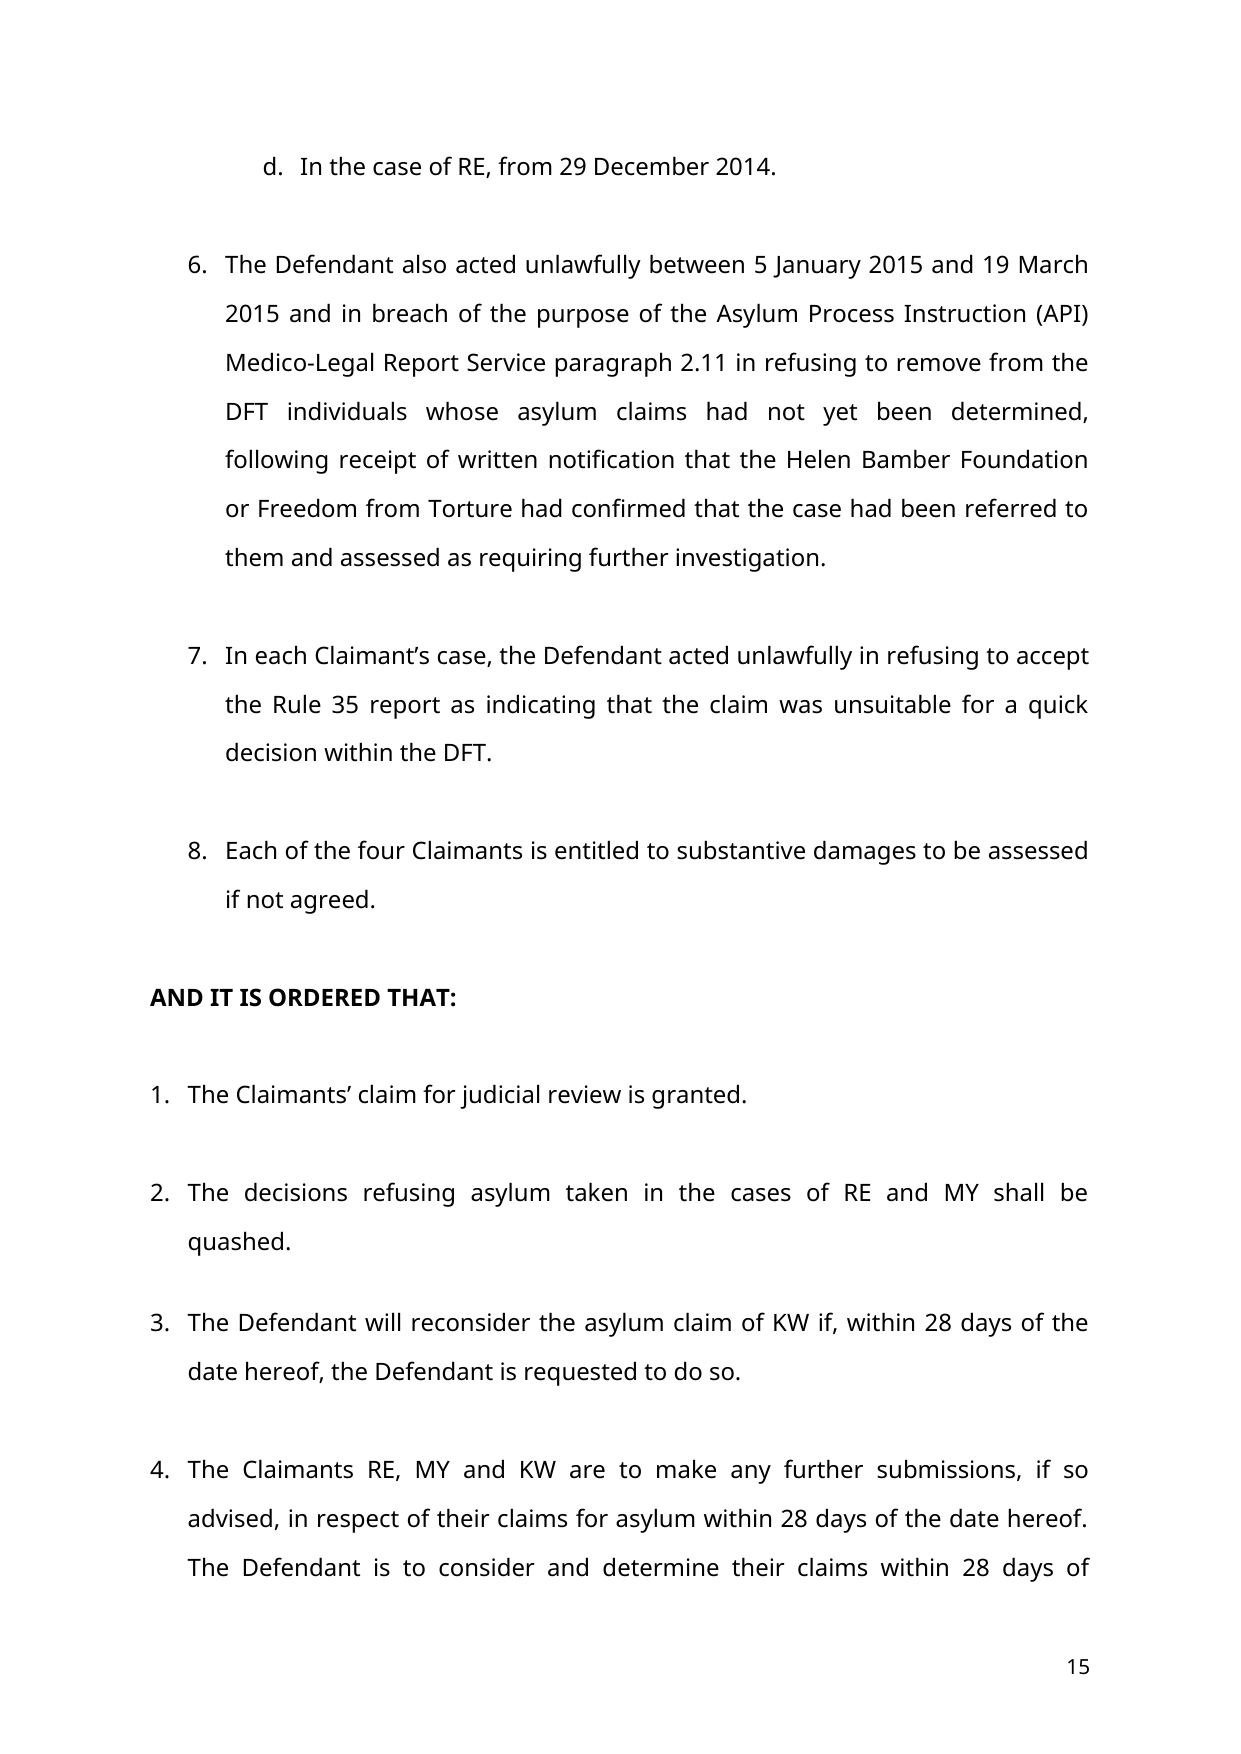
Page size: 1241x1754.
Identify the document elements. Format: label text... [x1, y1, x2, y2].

list The decisions refusing asylum taken in the cases of RE and MY shall be quashed. [150, 1176, 1090, 1257]
list The Defendant will reconsider the asylum claim of KW if, within 28 days of the date hereof, the Defendant is requested to do so. [150, 1306, 1090, 1388]
list In each Claimant’s case, the Defendant acted unlawfully in refusing to accept the Rule 35 report as indicating that the claim was unsuitable for a quick decision within the DFT. [187, 638, 1090, 769]
list The Defendant also acted unlawfully between 5 January 2015 and 19 March 2015 and in breach of the purpose of the Asylum Process Instruction (API) Medico-Legal Report Service paragraph 2.11 in refusing to remove from the DFT individuals whose asylum claims had not yet been determined, following receipt of written notification that the Helen Bamber Foundation or Freedom from Torture had confirmed that the case had been referred to them and assessed as requiring further investigation. [187, 248, 1090, 573]
list The Claimants’ claim for judicial review is granted. [150, 1078, 1090, 1111]
list In the case of RE, from 29 December 2014. [262, 150, 1090, 183]
list Each of the four Claimants is entitled to substantive damages to be assessed if not agreed. [187, 834, 1090, 915]
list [150, 1453, 1090, 1583]
text AND IT IS ORDERED THAT: [150, 981, 1090, 1013]
